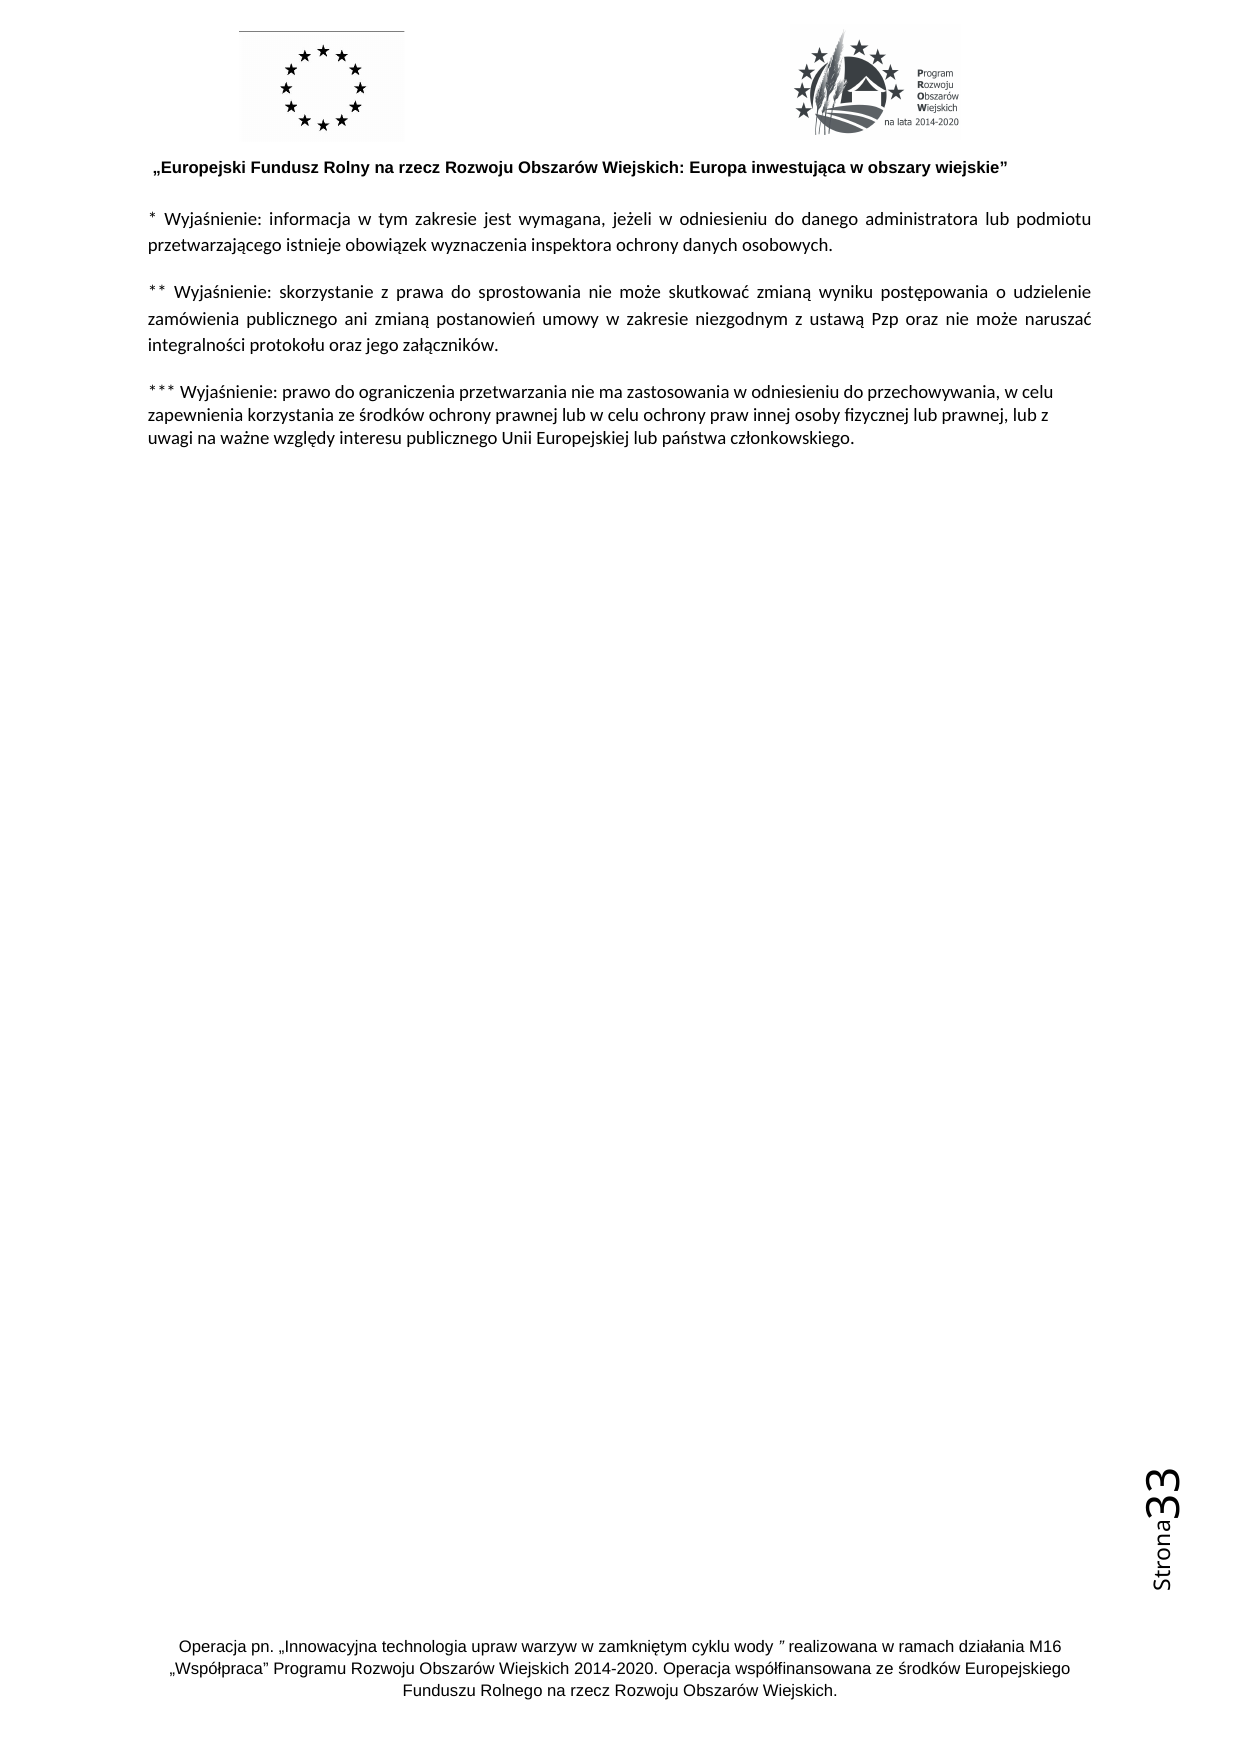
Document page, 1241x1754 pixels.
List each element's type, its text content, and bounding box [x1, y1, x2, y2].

text * Wyjaśnienie: informacja w tym zakresie jest wymagana, jeżeli w odniesieniu do danego administratora lub podmiotu przetwarzającego istnieje obowiązek wyznaczenia inspektora ochrony danych osobowych. [148, 207, 1093, 256]
picture [789, 24, 962, 140]
picture [238, 31, 405, 142]
text *** Wyjaśnienie: prawo do ograniczenia przetwarzania nie ma zastosowania w odniesieniu do przechowywania, w celu zapewnienia korzystania ze środków ochrony prawnej lub w celu ochrony praw innej osoby fizycznej lub prawnej, lub z uwagi na ważne względy interesu publicznego Unii Europejskiej lub państwa członkowskiego. [148, 380, 1093, 449]
text ** Wyjaśnienie: skorzystanie z prawa do sprostowania nie może skutkować zmianą wyniku postępowania o udzielenie zamówienia publicznego ani zmianą postanowień umowy w zakresie niezgodnym z ustawą Pzp oraz nie może naruszać integralności protokołu oraz jego załączników. [148, 280, 1093, 356]
